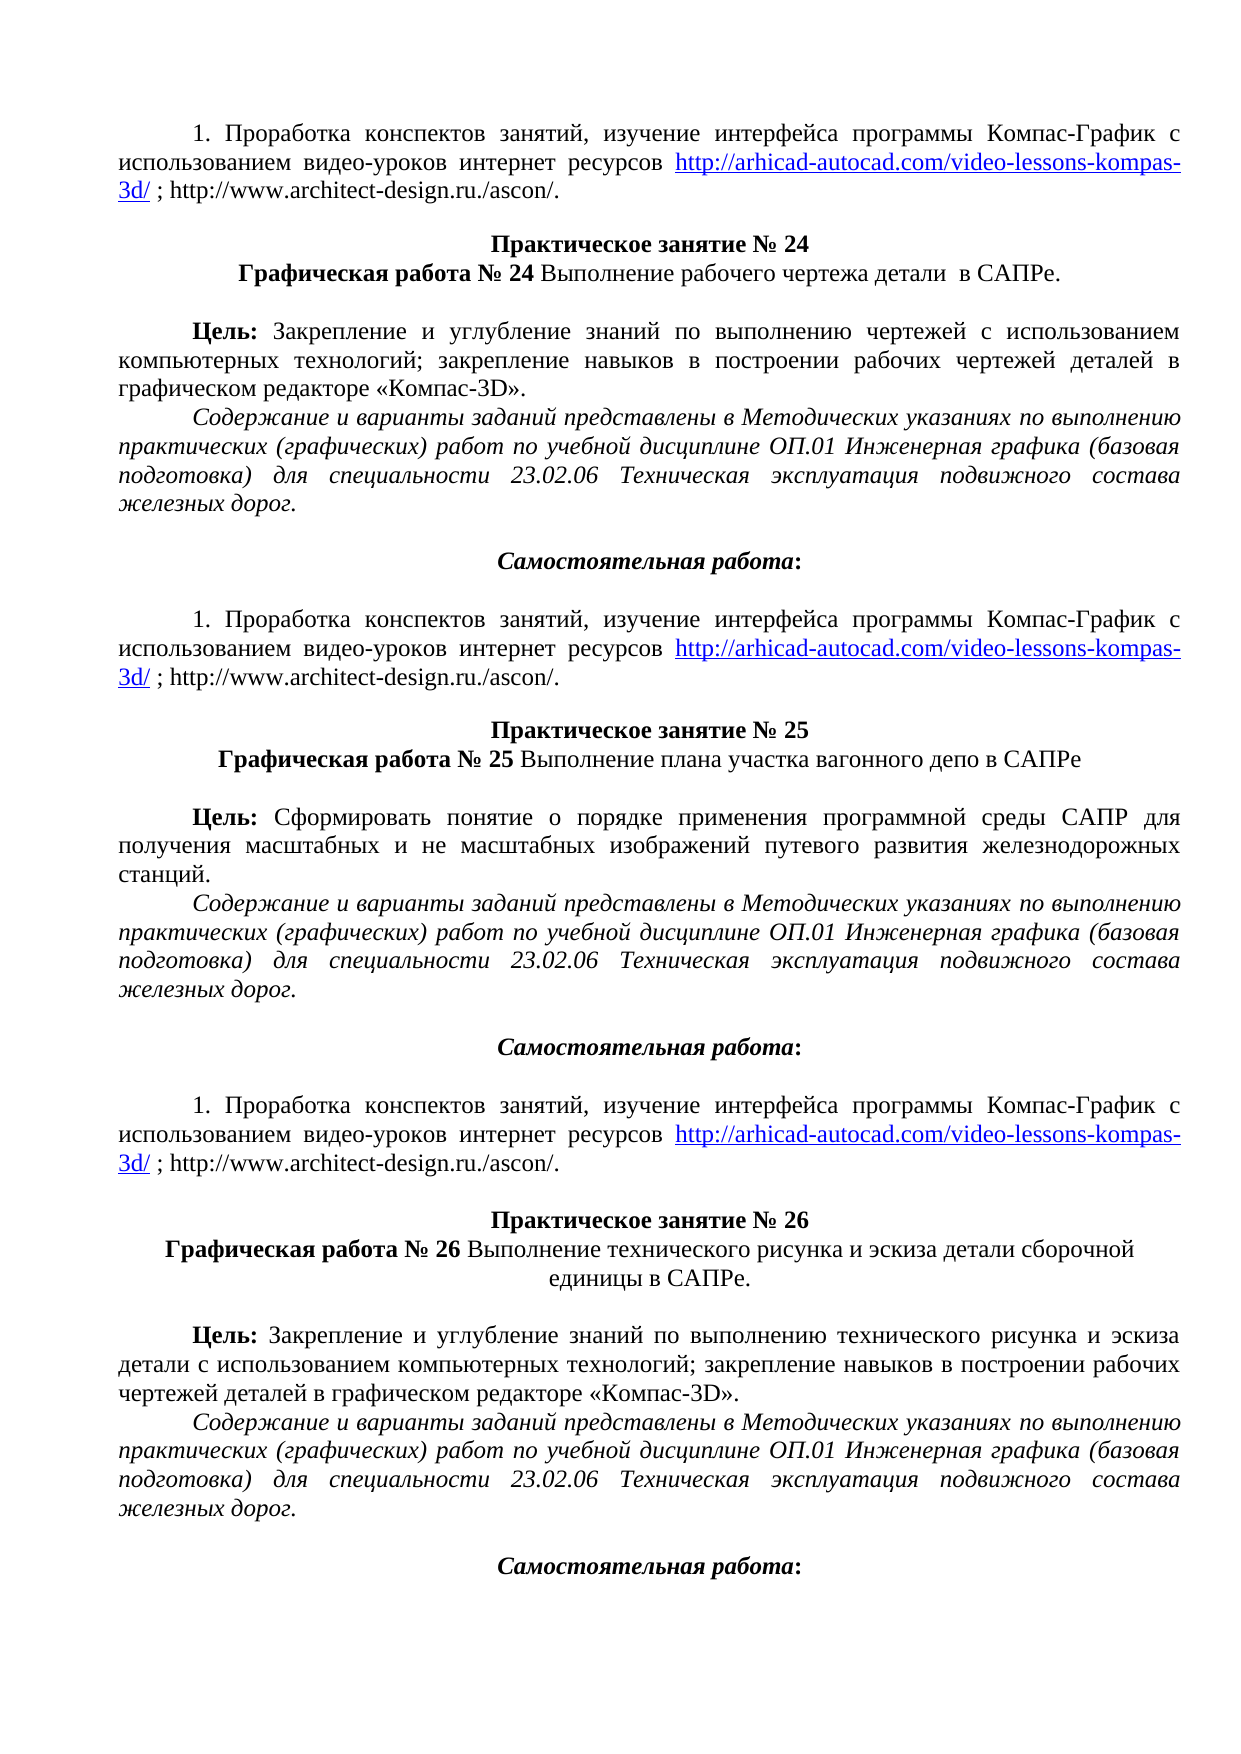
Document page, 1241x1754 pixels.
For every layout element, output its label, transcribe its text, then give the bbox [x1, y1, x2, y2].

text Цель: Сформировать понятие о порядке применения программной среды САПР для получения масштабных и не масштабных изображений путевого развития железнодорожных станций. [118, 802, 1181, 888]
text Самостоятельная работа: [118, 1032, 1181, 1061]
text Практическое занятие № 26 [118, 1205, 1181, 1234]
text Цель: Закрепление и углубление знаний по выполнению чертежей с использованием компьютерных технологий; закрепление навыков в построении рабочих чертежей деталей в графическом редакторе «Компас-3D». [118, 316, 1181, 402]
text Графическая работа № 25 Выполнение плана участка вагонного депо в САПРе [118, 744, 1181, 773]
text Самостоятельная работа: [118, 546, 1181, 575]
text Практическое занятие № 24 [118, 229, 1181, 258]
text Практическое занятие № 25 [118, 716, 1181, 744]
text Самостоятельная работа: [118, 1551, 1181, 1580]
text Графическая работа № 24 Выполнение рабочего чертежа детали в САПРе. [118, 258, 1181, 287]
text Цель: Закрепление и углубление знаний по выполнению технического рисунка и эскиза детали с использованием компьютерных технологий; закрепление навыков в построении рабочих чертежей деталей в графическом редакторе «Компас-3D». [118, 1321, 1181, 1407]
text Графическая работа № 26 Выполнение технического рисунка и эскиза детали сборочной единицы в САПРе. [118, 1234, 1181, 1291]
